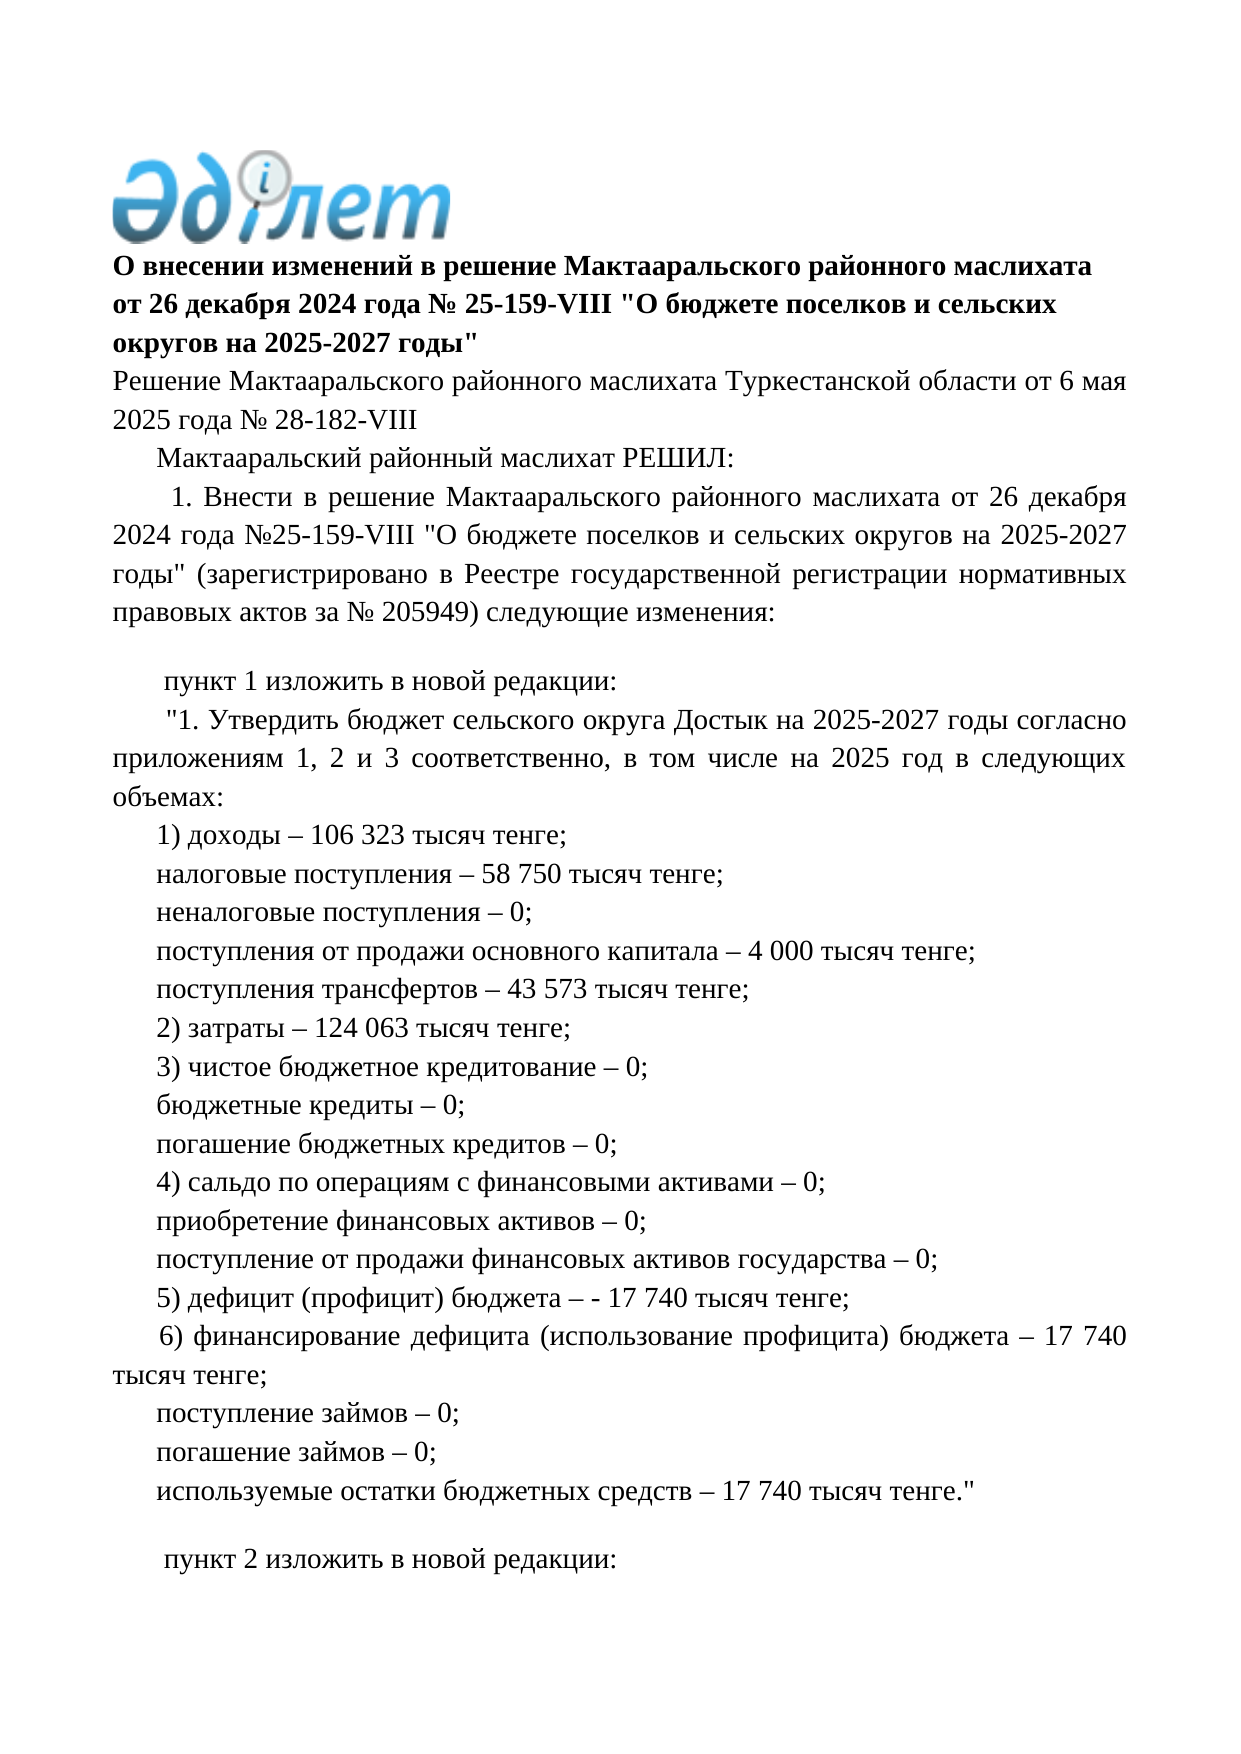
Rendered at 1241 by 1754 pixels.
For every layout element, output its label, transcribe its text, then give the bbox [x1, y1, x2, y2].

text бюджетные кредиты – 0; [112, 1087, 1128, 1121]
text погашение бюджетных кредитов – 0; [112, 1126, 1128, 1159]
text О внесении изменений в решение Мактааральского районного маслихата от 26 декабря 2024 года № 25-159-VIII "О бюджете поселков и сельских округов на 2025-2027 годы" [112, 248, 1128, 358]
text 6) финансирование дефицита (использование профицита) бюджета – 17 740 тысяч тенге; [112, 1318, 1128, 1391]
text погашение займов – 0; [112, 1434, 1128, 1468]
text 1. Внести в решение Мактааральского районного маслихата от 26 декабря 2024 года №25-159-VIII "О бюджете поселков и сельских округов на 2025-2027 годы" (зарегистрировано в Реестре государственной регистрации нормативных правовых актов за № 205949) следующие изменения: [112, 479, 1128, 628]
text 1) доходы – 106 323 тысяч тенге; [112, 817, 1128, 851]
text 2) затраты – 124 063 тысяч тенге; [112, 1010, 1128, 1044]
picture [112, 150, 451, 244]
text поступления трансфертов – 43 573 тысяч тенге; [112, 972, 1128, 1005]
text Мактааральский районный маслихат РЕШИЛ: [112, 440, 1128, 474]
text налоговые поступления – 58 750 тысяч тенге; [112, 856, 1128, 889]
text 4) сальдо по операциям с финансовыми активами – 0; [112, 1164, 1128, 1198]
text поступления от продажи основного капитала – 4 000 тысяч тенге; [112, 933, 1128, 967]
text 5) дефицит (профицит) бюджета – - 17 740 тысяч тенге; [112, 1280, 1128, 1313]
text приобретение финансовых активов – 0; [112, 1203, 1128, 1236]
text поступление от продажи финансовых активов государства – 0; [112, 1241, 1128, 1275]
text 3) чистое бюджетное кредитование – 0; [112, 1049, 1128, 1082]
text неналоговые поступления – 0; [112, 894, 1128, 928]
text пункт 1 изложить в новой редакции: [112, 663, 1128, 697]
text "1. Утвердить бюджет сельского округа Достык на 2025-2027 годы согласно приложениям 1, 2 и 3 соответственно, в том числе на 2025 год в следующих объемах: [112, 702, 1128, 812]
text Решение Мактааральского районного маслихата Туркестанской области от 6 мая 2025 года № 28-182-VIІI [112, 363, 1128, 435]
text пункт 2 изложить в новой редакции: [112, 1541, 1128, 1575]
text поступление займов – 0; [112, 1396, 1128, 1429]
text используемые остатки бюджетных средств – 17 740 тысяч тенге." [112, 1473, 1128, 1506]
